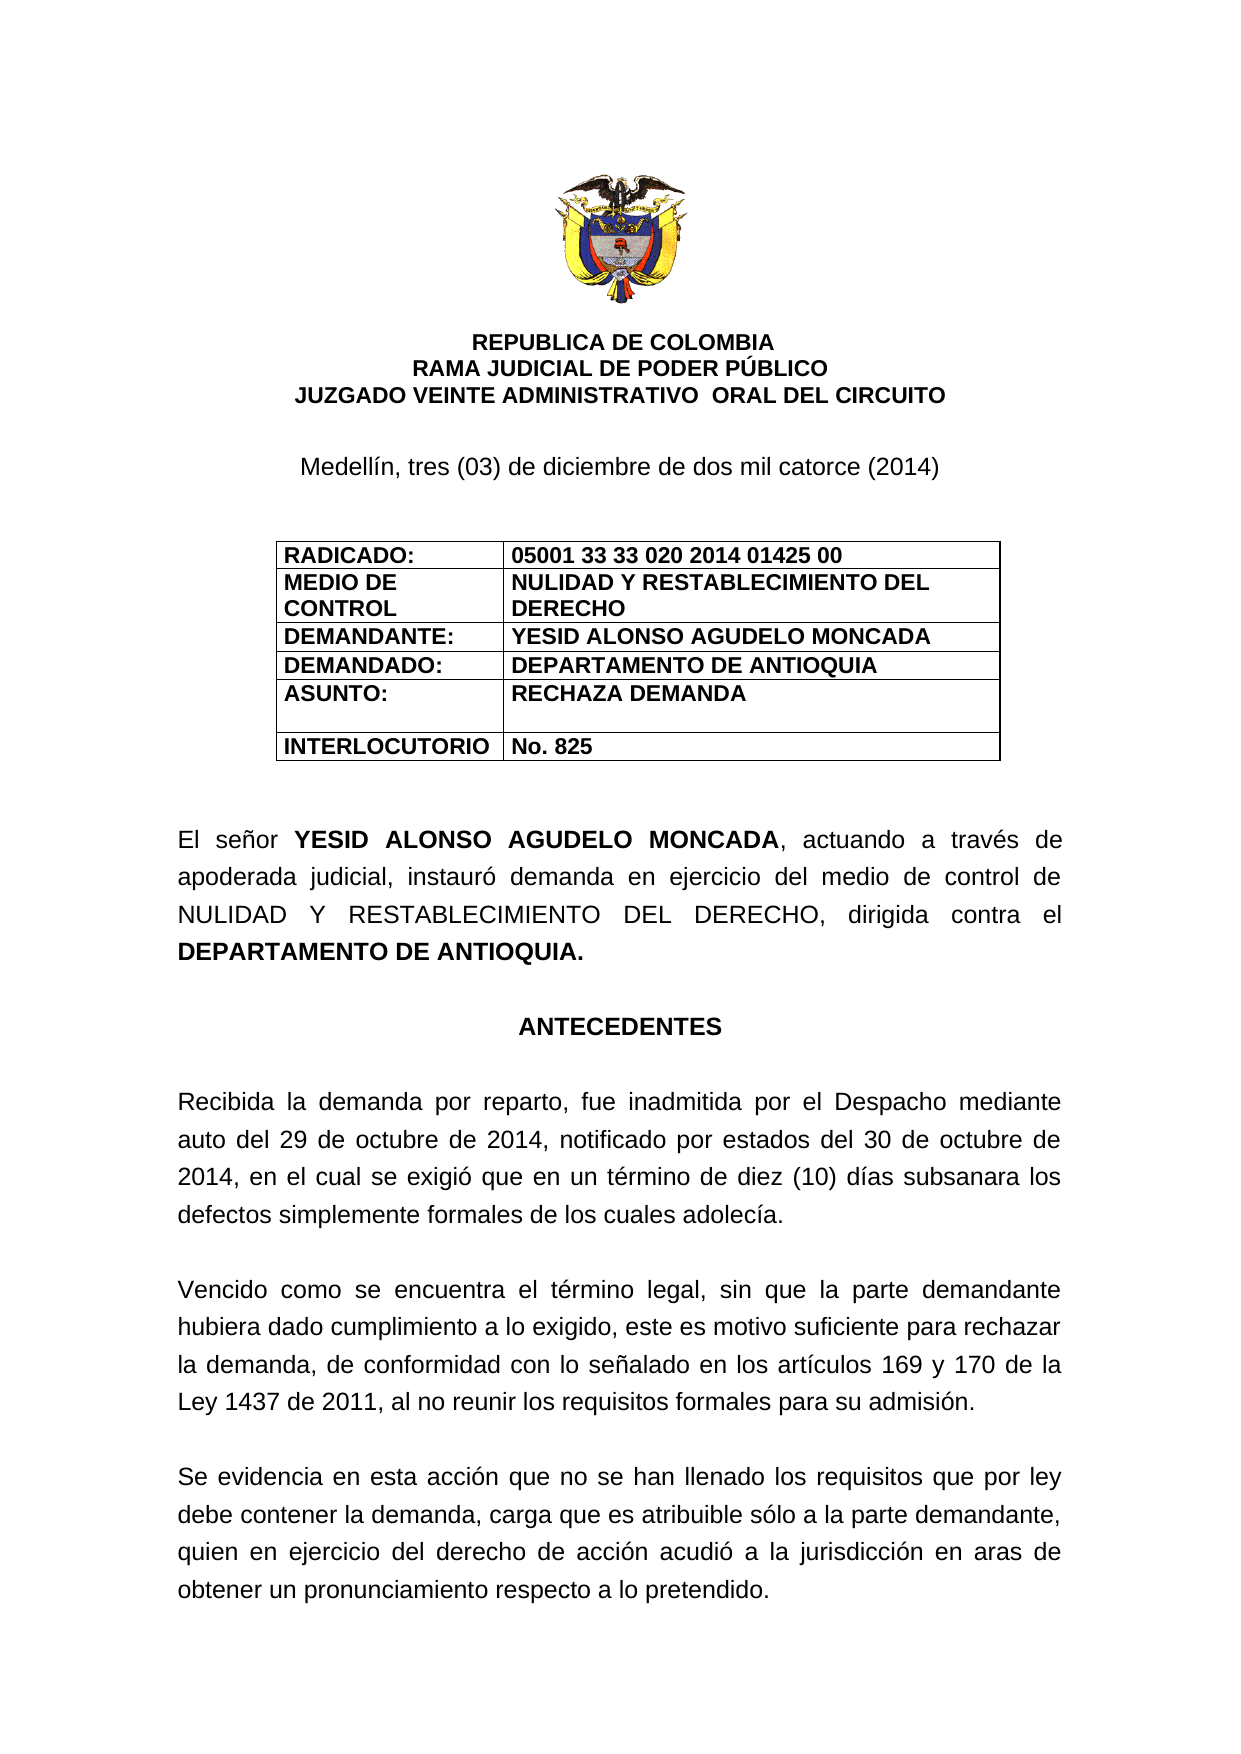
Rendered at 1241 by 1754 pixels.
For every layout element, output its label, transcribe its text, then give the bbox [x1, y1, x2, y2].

text Medellín, tres (03) de diciembre de dos mil catorce (2014) [177, 446, 1063, 483]
table_cell NULIDAD Y RESTABLECIMIENTO DEL DERECHO [504, 569, 999, 622]
picture [554, 173, 692, 309]
text REPUBLICA DE COLOMBIA [177, 329, 1063, 355]
text JUZGADO VEINTE ADMINISTRATIVO ORAL DEL CIRCUITO [177, 382, 1063, 408]
table_cell RECHAZA DEMANDA [504, 680, 999, 732]
table_cell YESID ALONSO AGUDELO MONCADA [504, 623, 999, 651]
table_cell DEMANDANTE: [277, 623, 503, 651]
text Vencido como se encuentra el término legal, sin que la parte demandante hubiera dado cumplimiento a lo exigido, este es motivo suficiente para rechazar la demanda, de conformidad con lo señalado en los artículos 169 y 170 de la Ley 1437 de 2011, al no reunir los requisitos formales para su admisión. [177, 1268, 1063, 1418]
table_header RADICADO: [277, 542, 503, 568]
table_cell INTERLOCUTORIO [277, 733, 503, 760]
text ANTECEDENTES [177, 1006, 1063, 1043]
text El señor YESID ALONSO AGUDELO MONCADA, actuando a través de apoderada judicial, instauró demanda en ejercicio del medio de control de NULIDAD Y RESTABLECIMIENTO DEL DERECHO, dirigida contra el DEPARTAMENTO DE ANTIOQUIA. [177, 818, 1063, 968]
table_cell ASUNTO: [277, 680, 503, 732]
table_cell DEPARTAMENTO DE ANTIOQUIA [504, 652, 999, 678]
table_cell DEMANDADO: [277, 652, 503, 678]
text RAMA JUDICIAL DE PODER PÚBLICO [177, 355, 1063, 382]
text Se evidencia en esta acción que no se han llenado los requisitos que por ley debe contener la demanda, carga que es atribuible sólo a la parte demandante, quien en ejercicio del derecho de acción acudió a la jurisdicción en aras de obtener un pronunciamiento respecto a lo pretendido. [177, 1456, 1063, 1606]
text Recibida la demanda por reparto, fue inadmitida por el Despacho mediante auto del 29 de octubre de 2014, notificado por estados del 30 de octubre de 2014, en el cual se exigió que en un término de diez (10) días subsanara los defectos simplemente formales de los cuales adolecía. [177, 1081, 1063, 1231]
table_cell No. 825 [504, 733, 999, 760]
table_cell MEDIO DE CONTROL [277, 569, 503, 622]
table_header 05001 33 33 020 2014 01425 00 [504, 542, 999, 568]
